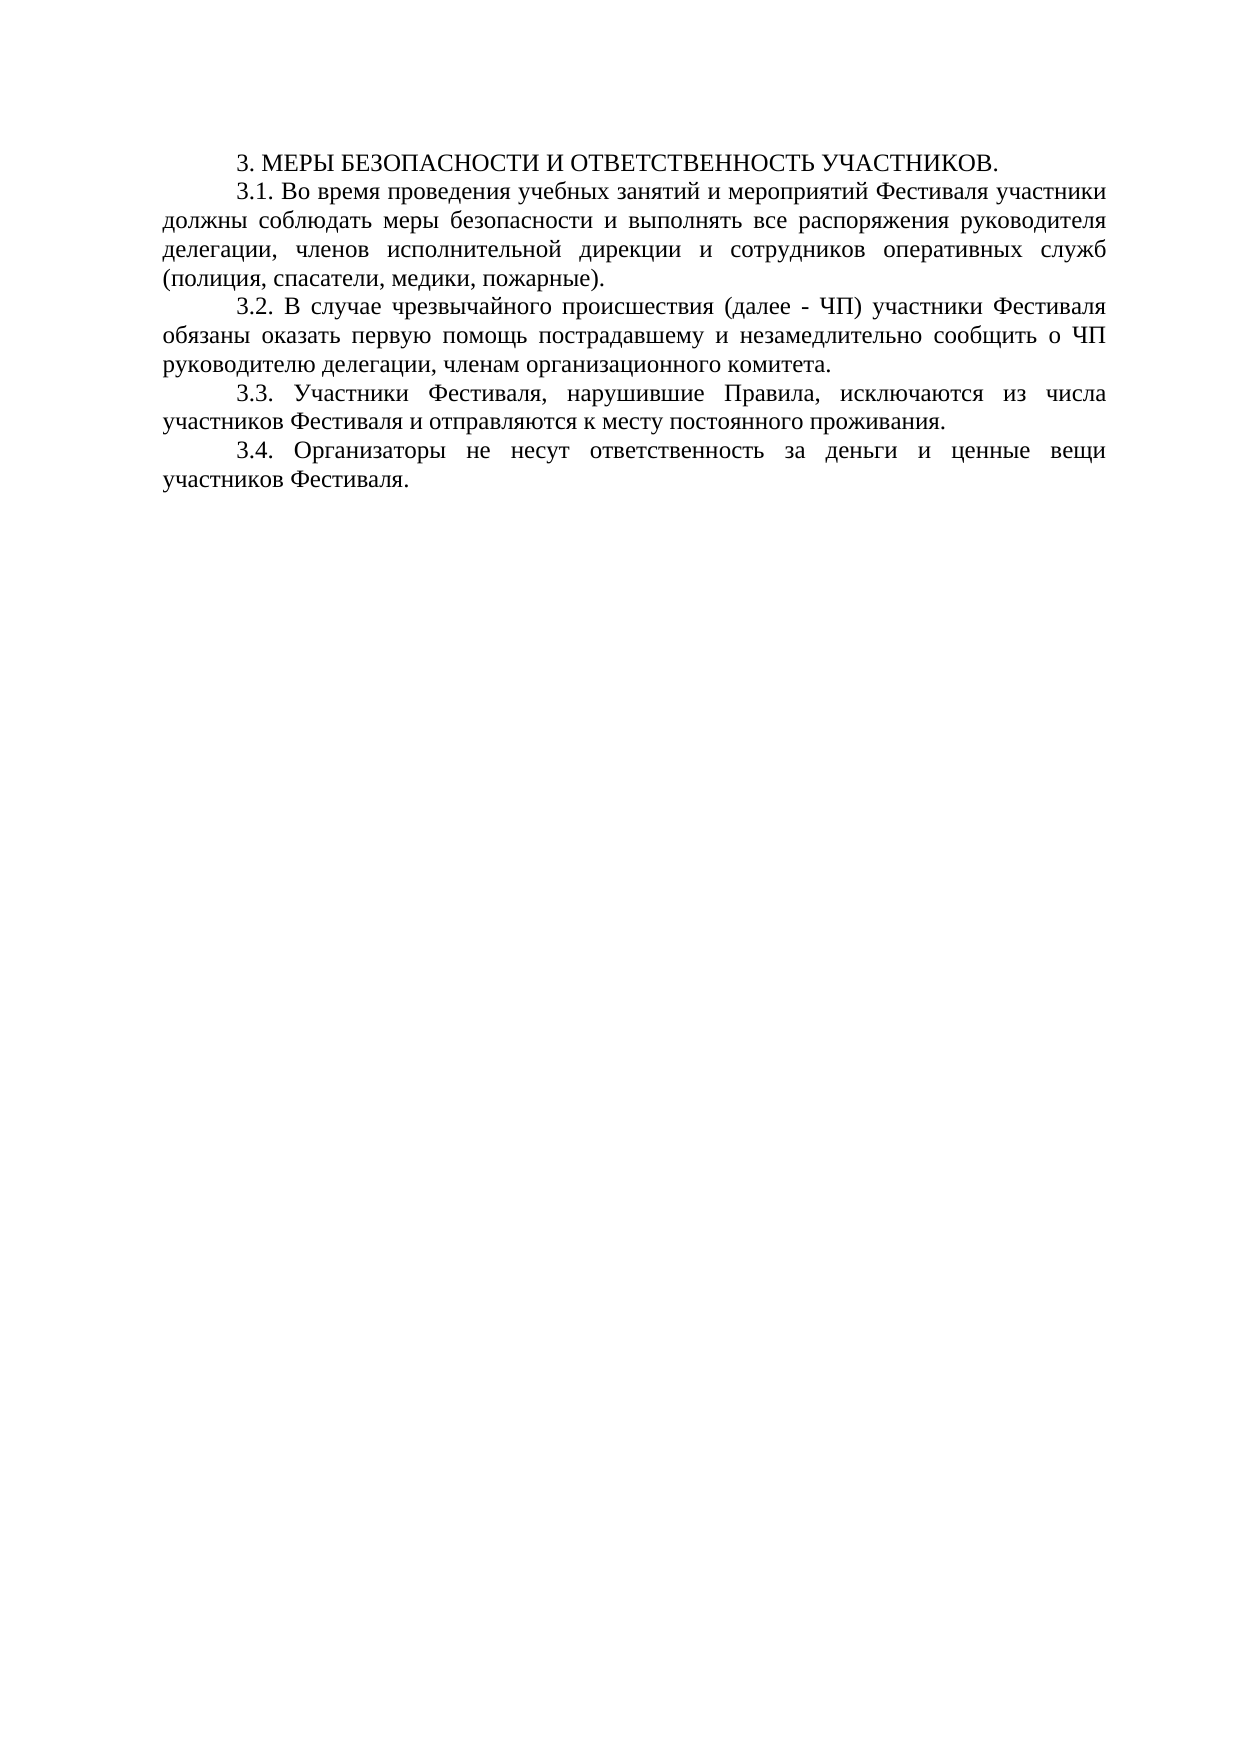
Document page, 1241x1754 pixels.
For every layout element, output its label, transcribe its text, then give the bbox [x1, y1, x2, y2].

text 3. МЕРЫ БЕЗОПАСНОСТИ И ОТВЕТСТВЕННОСТЬ УЧАСТНИКОВ. [162, 148, 1107, 176]
text 3.3. Участники Фестиваля, нарушившие Правила, исключаются из числа участников Фестиваля и отправляются к месту постоянного проживания. [162, 378, 1107, 435]
text 3.2. В случае чрезвычайного происшествия (далее - ЧП) участники Фестиваля обязаны оказать первую помощь пострадавшему и незамедлительно сообщить о ЧП руководителю делегации, членам организационного комитета. [162, 291, 1107, 378]
text 3.1. Во время проведения учебных занятий и мероприятий Фестиваля участники должны соблюдать меры безопасности и выполнять все распоряжения руководителя делегации, членов исполнительной дирекции и сотрудников оперативных служб (полиция, спасатели, медики, пожарные). [162, 176, 1107, 291]
text 3.4. Организаторы не несут ответственность за деньги и ценные вещи участников Фестиваля. [162, 435, 1107, 493]
